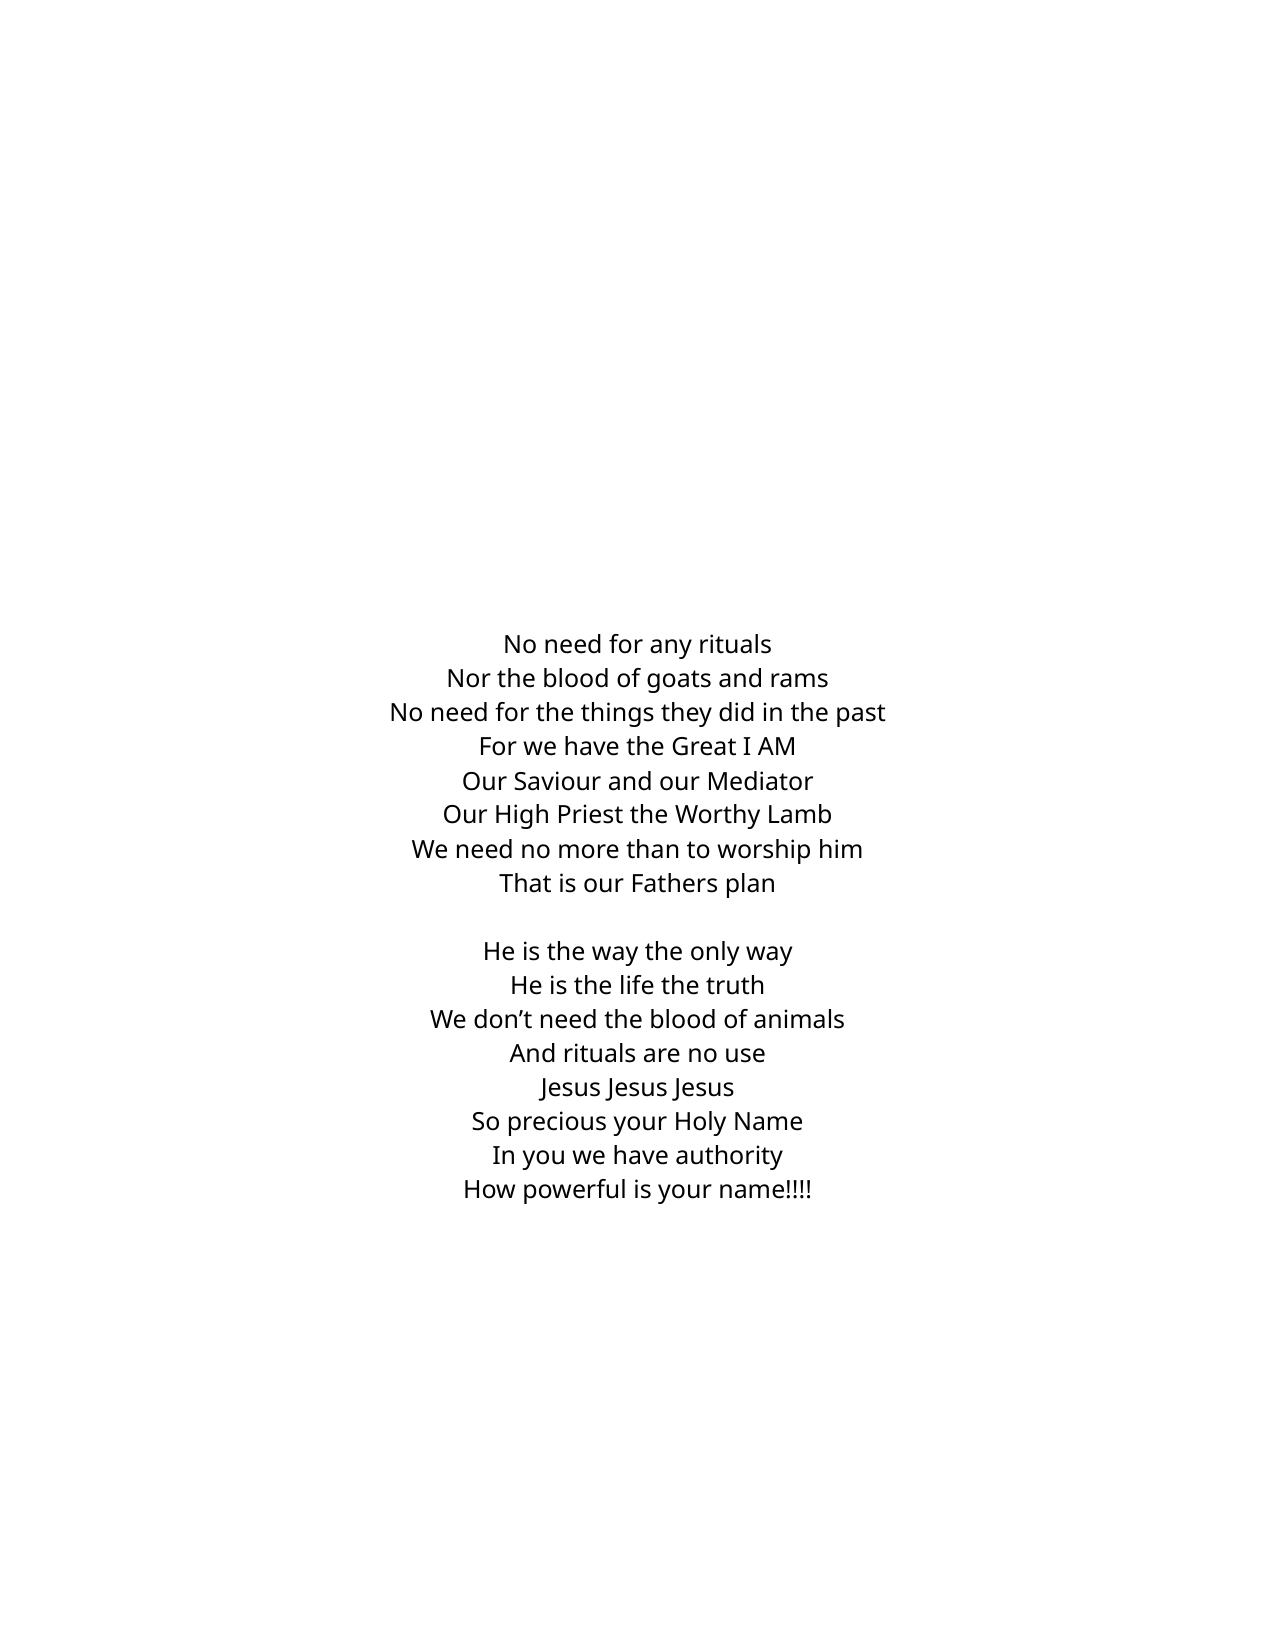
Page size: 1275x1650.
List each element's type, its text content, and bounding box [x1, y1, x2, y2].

text No need for any rituals [150, 627, 1125, 661]
text In you we have authority [150, 1138, 1125, 1172]
text Jesus Jesus Jesus [150, 1070, 1125, 1104]
text We need no more than to worship him [150, 831, 1125, 865]
text He is the way the only way [150, 933, 1125, 967]
text Our Saviour and our Mediator [150, 763, 1125, 797]
text We don’t need the blood of animals [150, 1002, 1125, 1036]
text That is our Fathers plan [150, 865, 1125, 899]
text No need for the things they did in the past [150, 695, 1125, 729]
text Nor the blood of goats and rams [150, 661, 1125, 695]
text How powerful is your name!!!! [150, 1172, 1125, 1206]
text So precious your Holy Name [150, 1104, 1125, 1138]
text For we have the Great I AM [150, 729, 1125, 763]
text And rituals are no use [150, 1036, 1125, 1070]
text Our High Priest the Worthy Lamb [150, 797, 1125, 831]
text He is the life the truth [150, 967, 1125, 1002]
